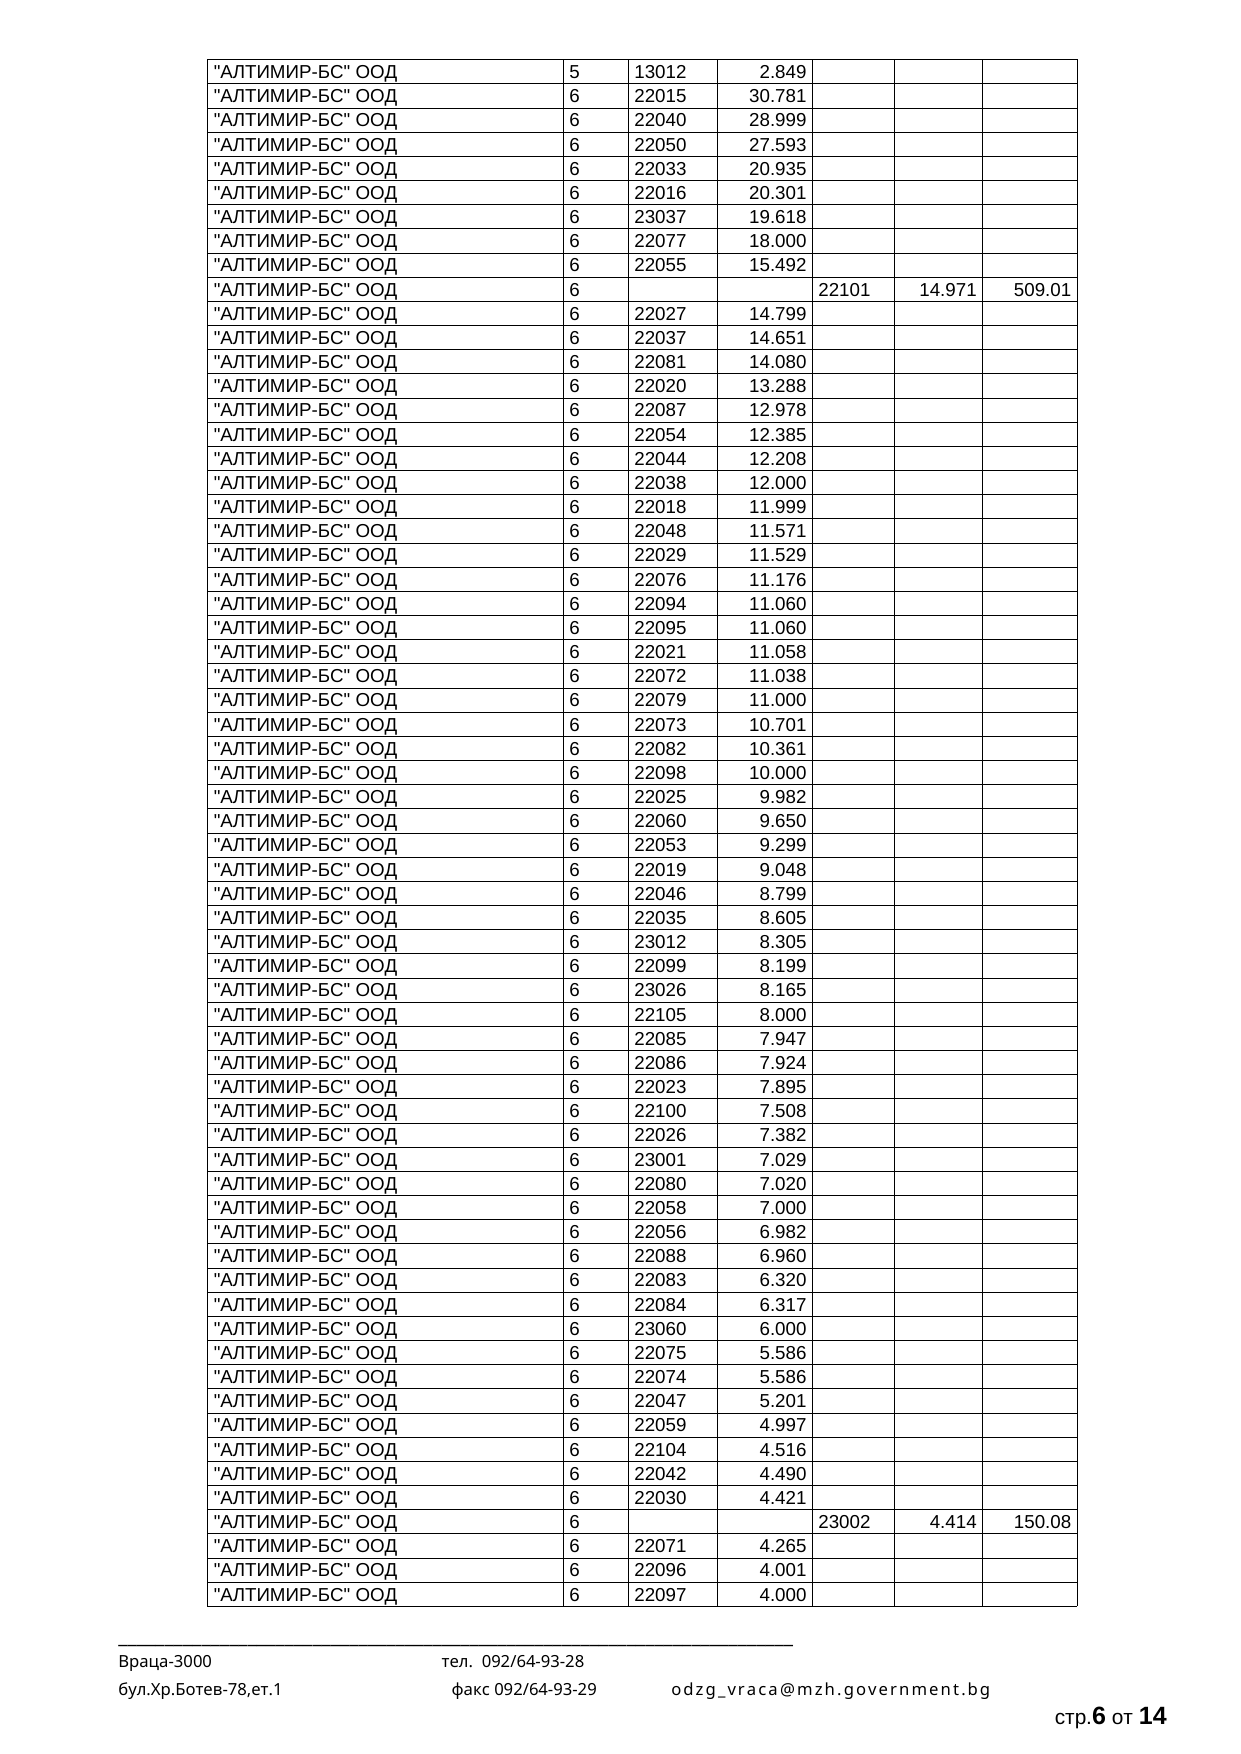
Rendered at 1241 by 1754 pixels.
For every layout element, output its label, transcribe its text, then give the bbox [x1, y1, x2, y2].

table_cell "АЛТИМИР-БС" ООД [208, 519, 563, 542]
table_cell "АЛТИМИР-БС" ООД [208, 1220, 563, 1243]
table_cell 22076 [629, 568, 717, 591]
table_cell 22094 [629, 592, 717, 615]
table_cell "АЛТИМИР-БС" ООД [208, 737, 563, 760]
table_cell 22071 [629, 1534, 717, 1557]
table_cell [813, 858, 894, 881]
table_cell "АЛТИМИР-БС" ООД [208, 302, 563, 325]
table_cell 27.593 [718, 133, 812, 156]
table_cell "АЛТИМИР-БС" ООД [208, 447, 563, 470]
table_cell [813, 568, 894, 591]
table_cell [895, 399, 982, 422]
table_cell "АЛТИМИР-БС" ООД [208, 761, 563, 784]
table_cell "АЛТИМИР-БС" ООД [208, 1099, 563, 1122]
table_cell 8.305 [718, 930, 812, 953]
table_cell [813, 519, 894, 542]
table_cell 6 [564, 519, 628, 542]
table_cell "АЛТИМИР-БС" ООД [208, 616, 563, 639]
table_cell [813, 1172, 894, 1195]
table_cell [895, 471, 982, 494]
table_cell 22088 [629, 1244, 717, 1267]
table_cell [895, 1389, 982, 1412]
table_cell [895, 1365, 982, 1388]
table_cell 22097 [629, 1583, 717, 1606]
table_cell [983, 133, 1077, 156]
table_cell [895, 447, 982, 470]
table_cell 10.361 [718, 737, 812, 760]
table_cell 20.935 [718, 157, 812, 180]
table_cell 22059 [629, 1414, 717, 1437]
table_cell [813, 1220, 894, 1243]
table_cell 6 [564, 1027, 628, 1050]
table_cell 4.001 [718, 1559, 812, 1582]
table_cell 6 [564, 1462, 628, 1485]
table_cell [895, 1244, 982, 1267]
table_cell "АЛТИМИР-БС" ООД [208, 181, 563, 204]
table_cell "АЛТИМИР-БС" ООД [208, 1075, 563, 1098]
table_cell [983, 1220, 1077, 1243]
table_cell [983, 399, 1077, 422]
table_cell [895, 1196, 982, 1219]
table_cell [813, 1003, 894, 1026]
table_cell [983, 1172, 1077, 1195]
table_cell [895, 1414, 982, 1437]
table_cell "АЛТИМИР-БС" ООД [208, 809, 563, 832]
table_cell [983, 785, 1077, 808]
table_cell 6 [564, 350, 628, 373]
table_cell "АЛТИМИР-БС" ООД [208, 133, 563, 156]
table_cell 22042 [629, 1462, 717, 1485]
table_cell [895, 689, 982, 712]
table_cell 4.516 [718, 1438, 812, 1461]
table_cell 7.029 [718, 1148, 812, 1171]
table_cell 6 [564, 1534, 628, 1557]
table_cell 4.000 [718, 1583, 812, 1606]
table_cell 6 [564, 1583, 628, 1606]
table_cell [813, 350, 894, 373]
table_cell 6 [564, 157, 628, 180]
table_cell [813, 930, 894, 953]
table_cell [813, 229, 894, 252]
table_cell 23002 [813, 1510, 894, 1533]
table_cell [813, 1027, 894, 1050]
table_cell [983, 1051, 1077, 1074]
table_cell [983, 1075, 1077, 1098]
table_cell [895, 882, 982, 905]
table_cell 5.586 [718, 1365, 812, 1388]
table_cell "АЛТИМИР-БС" ООД [208, 374, 563, 397]
table_cell [983, 254, 1077, 277]
table_cell 8.799 [718, 882, 812, 905]
table_cell 7.508 [718, 1099, 812, 1122]
table_cell [895, 326, 982, 349]
table_cell 6 [564, 1510, 628, 1533]
table_cell 6 [564, 1293, 628, 1316]
table_cell 22056 [629, 1220, 717, 1243]
table_cell [813, 423, 894, 446]
table_cell [895, 229, 982, 252]
table_cell 4.490 [718, 1462, 812, 1485]
table_cell "АЛТИМИР-БС" ООД [208, 1559, 563, 1582]
table_cell 8.165 [718, 979, 812, 1002]
table_cell [895, 519, 982, 542]
table_cell [983, 60, 1077, 83]
table_cell 6 [564, 930, 628, 953]
table_cell 6.960 [718, 1244, 812, 1267]
table_cell "АЛТИМИР-БС" ООД [208, 1244, 563, 1267]
table_cell [813, 544, 894, 567]
table_cell [895, 254, 982, 277]
table_cell [813, 713, 894, 736]
table_cell 22104 [629, 1438, 717, 1461]
table_cell "АЛТИМИР-БС" ООД [208, 1510, 563, 1533]
table_cell [983, 205, 1077, 228]
table_cell "АЛТИМИР-БС" ООД [208, 1269, 563, 1292]
table_cell [983, 809, 1077, 832]
table_cell [983, 495, 1077, 518]
table_cell 6 [564, 834, 628, 857]
table_cell 6 [564, 1099, 628, 1122]
table_cell [895, 834, 982, 857]
table_cell "АЛТИМИР-БС" ООД [208, 1583, 563, 1606]
table_cell 6 [564, 374, 628, 397]
table_cell 22079 [629, 689, 717, 712]
table_cell 6 [564, 471, 628, 494]
table_cell "АЛТИМИР-БС" ООД [208, 1172, 563, 1195]
table_cell [983, 568, 1077, 591]
table_cell [983, 1559, 1077, 1582]
table_cell 22077 [629, 229, 717, 252]
table_cell 6 [564, 1003, 628, 1026]
table_cell 22040 [629, 109, 717, 132]
table_cell [813, 979, 894, 1002]
table_cell 22033 [629, 157, 717, 180]
table_cell 6 [564, 133, 628, 156]
table_cell [813, 1438, 894, 1461]
table_cell "АЛТИМИР-БС" ООД [208, 495, 563, 518]
table_cell "АЛТИМИР-БС" ООД [208, 1462, 563, 1485]
table_cell 6 [564, 399, 628, 422]
table_cell [895, 1486, 982, 1509]
table_cell 22015 [629, 84, 717, 107]
table_cell [813, 181, 894, 204]
table_cell [895, 1075, 982, 1098]
table_cell 6 [564, 979, 628, 1002]
table_cell 6 [564, 109, 628, 132]
table_cell 22035 [629, 906, 717, 929]
table_cell 6 [564, 1486, 628, 1509]
table_cell [895, 60, 982, 83]
table_cell 6 [564, 84, 628, 107]
table_cell [983, 1317, 1077, 1340]
table_cell [895, 1559, 982, 1582]
table_cell "АЛТИМИР-БС" ООД [208, 1365, 563, 1388]
table_cell 6 [564, 954, 628, 977]
table_cell [813, 834, 894, 857]
table_cell 6 [564, 1051, 628, 1074]
table_cell 6 [564, 592, 628, 615]
table_cell [983, 1099, 1077, 1122]
table_cell [813, 640, 894, 663]
table_cell 6 [564, 1414, 628, 1437]
table_cell "АЛТИМИР-БС" ООД [208, 60, 563, 83]
table_cell 8.199 [718, 954, 812, 977]
table_cell 6 [564, 640, 628, 663]
table_cell 6 [564, 1317, 628, 1340]
table_cell "АЛТИМИР-БС" ООД [208, 930, 563, 953]
table_cell [983, 1196, 1077, 1219]
table_cell [895, 205, 982, 228]
table_cell "АЛТИМИР-БС" ООД [208, 229, 563, 252]
table_cell "АЛТИМИР-БС" ООД [208, 1003, 563, 1026]
table_cell 12.000 [718, 471, 812, 494]
table_cell "АЛТИМИР-БС" ООД [208, 1389, 563, 1412]
table_cell "АЛТИМИР-БС" ООД [208, 1414, 563, 1437]
table_cell [895, 1534, 982, 1557]
table_cell [813, 1148, 894, 1171]
table_cell 22099 [629, 954, 717, 977]
table_cell 6.317 [718, 1293, 812, 1316]
table_cell 22038 [629, 471, 717, 494]
table_cell [983, 882, 1077, 905]
table_cell 11.000 [718, 689, 812, 712]
table_cell [895, 181, 982, 204]
table_cell [813, 1462, 894, 1485]
table_cell 6 [564, 229, 628, 252]
table_cell [983, 858, 1077, 881]
table_cell 22053 [629, 834, 717, 857]
table_cell 23012 [629, 930, 717, 953]
table_cell [895, 544, 982, 567]
table_cell 22046 [629, 882, 717, 905]
table_cell [983, 930, 1077, 953]
table_cell [895, 1583, 982, 1606]
table_cell [983, 954, 1077, 977]
table_cell 5.201 [718, 1389, 812, 1412]
table_cell 6.982 [718, 1220, 812, 1243]
table_cell [813, 60, 894, 83]
table_cell [895, 737, 982, 760]
table_cell 22080 [629, 1172, 717, 1195]
table_cell 22055 [629, 254, 717, 277]
table_cell 7.020 [718, 1172, 812, 1195]
table_cell "АЛТИМИР-БС" ООД [208, 785, 563, 808]
table_cell [895, 568, 982, 591]
table_cell [813, 447, 894, 470]
table_cell [983, 1389, 1077, 1412]
table_cell [895, 906, 982, 929]
table_cell "АЛТИМИР-БС" ООД [208, 1317, 563, 1340]
table_cell 15.492 [718, 254, 812, 277]
table_cell 30.781 [718, 84, 812, 107]
table_cell [813, 1051, 894, 1074]
table_cell 22086 [629, 1051, 717, 1074]
table_cell [813, 254, 894, 277]
table_cell 22054 [629, 423, 717, 446]
table_cell [983, 109, 1077, 132]
table_cell 12.208 [718, 447, 812, 470]
table_cell [895, 664, 982, 687]
table_cell "АЛТИМИР-БС" ООД [208, 471, 563, 494]
table_cell 6 [564, 1124, 628, 1147]
table_cell [983, 1293, 1077, 1316]
table_cell 13.288 [718, 374, 812, 397]
table_cell [813, 1196, 894, 1219]
table_cell 18.000 [718, 229, 812, 252]
table_cell "АЛТИМИР-БС" ООД [208, 858, 563, 881]
table_cell [895, 930, 982, 953]
table_cell [813, 1559, 894, 1582]
table_cell 6 [564, 1365, 628, 1388]
table_cell [983, 1534, 1077, 1557]
table_cell 22023 [629, 1075, 717, 1098]
table_cell 6 [564, 568, 628, 591]
table_cell 22084 [629, 1293, 717, 1316]
table_cell 11.999 [718, 495, 812, 518]
table_cell [983, 157, 1077, 180]
table_cell 6 [564, 1438, 628, 1461]
table_cell [895, 1051, 982, 1074]
table_cell 6 [564, 761, 628, 784]
table_cell [895, 1438, 982, 1461]
table_cell 5.586 [718, 1341, 812, 1364]
table_cell [983, 84, 1077, 107]
table_cell [813, 1124, 894, 1147]
table_cell 22021 [629, 640, 717, 663]
table_cell 7.924 [718, 1051, 812, 1074]
table_cell 6 [564, 1341, 628, 1364]
table_cell 6 [564, 616, 628, 639]
table_cell [983, 1244, 1077, 1267]
table_cell 6 [564, 302, 628, 325]
table_cell 14.080 [718, 350, 812, 373]
table_cell 22073 [629, 713, 717, 736]
table_cell [895, 809, 982, 832]
table_cell 6 [564, 737, 628, 760]
table_cell 28.999 [718, 109, 812, 132]
table_cell "АЛТИМИР-БС" ООД [208, 1148, 563, 1171]
table_cell 14.971 [895, 278, 982, 301]
table_cell [983, 1148, 1077, 1171]
table_cell 11.058 [718, 640, 812, 663]
table_cell "АЛТИМИР-БС" ООД [208, 84, 563, 107]
table_cell [983, 906, 1077, 929]
table_cell 23026 [629, 979, 717, 1002]
table_cell "АЛТИМИР-БС" ООД [208, 689, 563, 712]
table_cell 22101 [813, 278, 894, 301]
table_cell 150.08 [983, 1510, 1077, 1533]
table_cell [983, 1124, 1077, 1147]
table_cell 6 [564, 689, 628, 712]
table_cell 20.301 [718, 181, 812, 204]
table_cell 22082 [629, 737, 717, 760]
table_cell "АЛТИМИР-БС" ООД [208, 423, 563, 446]
table_cell [895, 133, 982, 156]
table_cell 9.982 [718, 785, 812, 808]
table_cell 4.421 [718, 1486, 812, 1509]
table_cell [813, 1244, 894, 1267]
table_cell 13012 [629, 60, 717, 83]
table_cell 22026 [629, 1124, 717, 1147]
table_cell 14.651 [718, 326, 812, 349]
table_cell "АЛТИМИР-БС" ООД [208, 544, 563, 567]
table_cell [813, 1317, 894, 1340]
table_cell "АЛТИМИР-БС" ООД [208, 399, 563, 422]
table_cell 22087 [629, 399, 717, 422]
table_cell [895, 1003, 982, 1026]
table_cell [983, 1365, 1077, 1388]
table_cell [813, 906, 894, 929]
table_cell [983, 471, 1077, 494]
table_cell [813, 157, 894, 180]
table_cell "АЛТИМИР-БС" ООД [208, 109, 563, 132]
table_cell [895, 157, 982, 180]
table_cell [629, 1510, 717, 1533]
table_cell [895, 1099, 982, 1122]
table_cell [983, 1414, 1077, 1437]
table_cell 6 [564, 1269, 628, 1292]
table_cell 6 [564, 664, 628, 687]
table_cell [895, 592, 982, 615]
table_cell [895, 109, 982, 132]
table_cell [983, 640, 1077, 663]
table_cell 22027 [629, 302, 717, 325]
table_cell 6 [564, 1075, 628, 1098]
table_cell 7.895 [718, 1075, 812, 1098]
table_cell "АЛТИМИР-БС" ООД [208, 640, 563, 663]
table_cell 22098 [629, 761, 717, 784]
table_cell [813, 84, 894, 107]
table_cell 6 [564, 205, 628, 228]
table_cell 8.000 [718, 1003, 812, 1026]
table_cell [813, 205, 894, 228]
table_cell 509.01 [983, 278, 1077, 301]
table_cell "АЛТИМИР-БС" ООД [208, 713, 563, 736]
table_cell 6 [564, 1244, 628, 1267]
table_cell [983, 447, 1077, 470]
table_cell 6 [564, 1559, 628, 1582]
table_cell 6 [564, 1220, 628, 1243]
table_cell 22030 [629, 1486, 717, 1509]
table_cell 6 [564, 809, 628, 832]
table_cell [813, 326, 894, 349]
table_cell [983, 713, 1077, 736]
table_cell [983, 1269, 1077, 1292]
table_cell [813, 495, 894, 518]
table_cell [813, 689, 894, 712]
table_cell [895, 640, 982, 663]
table_cell "АЛТИМИР-БС" ООД [208, 1438, 563, 1461]
table_cell 9.650 [718, 809, 812, 832]
table_cell 22072 [629, 664, 717, 687]
table_cell 23060 [629, 1317, 717, 1340]
table_cell 11.060 [718, 616, 812, 639]
table_cell [813, 785, 894, 808]
table_cell "АЛТИМИР-БС" ООД [208, 882, 563, 905]
table_cell [895, 761, 982, 784]
table_cell [895, 1027, 982, 1050]
table_cell [813, 471, 894, 494]
table_cell [813, 954, 894, 977]
table_cell [983, 592, 1077, 615]
table_cell "АЛТИМИР-БС" ООД [208, 664, 563, 687]
table_cell [983, 664, 1077, 687]
table_cell 7.382 [718, 1124, 812, 1147]
table_cell [983, 1027, 1077, 1050]
table_cell [813, 302, 894, 325]
table_cell 6 [564, 906, 628, 929]
table_cell "АЛТИМИР-БС" ООД [208, 568, 563, 591]
table_cell [813, 809, 894, 832]
table_cell [895, 495, 982, 518]
table_cell [983, 544, 1077, 567]
table_cell 6 [564, 1172, 628, 1195]
table_cell [895, 1124, 982, 1147]
table_cell "АЛТИМИР-БС" ООД [208, 906, 563, 929]
table_cell [983, 689, 1077, 712]
table_cell 4.414 [895, 1510, 982, 1533]
table_cell 22058 [629, 1196, 717, 1219]
table_cell [983, 979, 1077, 1002]
table_cell [983, 1583, 1077, 1606]
table_cell [813, 1341, 894, 1364]
table_cell 22019 [629, 858, 717, 881]
table_cell [983, 423, 1077, 446]
table_cell [983, 326, 1077, 349]
table_cell 6.320 [718, 1269, 812, 1292]
table_cell [895, 785, 982, 808]
table_cell 6 [564, 1196, 628, 1219]
table_cell [813, 374, 894, 397]
table_cell 22048 [629, 519, 717, 542]
table_cell [983, 350, 1077, 373]
table_cell 10.000 [718, 761, 812, 784]
table_cell [813, 1486, 894, 1509]
table_cell [813, 737, 894, 760]
table_cell [983, 1462, 1077, 1485]
table_cell [895, 1269, 982, 1292]
table_cell "АЛТИМИР-БС" ООД [208, 834, 563, 857]
table_cell 2.849 [718, 60, 812, 83]
table_cell "АЛТИМИР-БС" ООД [208, 1027, 563, 1050]
table_cell [813, 664, 894, 687]
table_cell "АЛТИМИР-БС" ООД [208, 592, 563, 615]
table_cell 11.038 [718, 664, 812, 687]
table_cell [895, 1172, 982, 1195]
table_cell 22074 [629, 1365, 717, 1388]
table_cell 22020 [629, 374, 717, 397]
table_cell 6 [564, 1389, 628, 1412]
table_cell "АЛТИМИР-БС" ООД [208, 1341, 563, 1364]
table_cell 14.799 [718, 302, 812, 325]
table_cell "АЛТИМИР-БС" ООД [208, 1124, 563, 1147]
table_cell 22105 [629, 1003, 717, 1026]
table_cell "АЛТИМИР-БС" ООД [208, 1534, 563, 1557]
table_cell [813, 1293, 894, 1316]
table_cell 6 [564, 278, 628, 301]
table_cell 22075 [629, 1341, 717, 1364]
table_cell [813, 1365, 894, 1388]
table_cell [895, 858, 982, 881]
table_cell [813, 1269, 894, 1292]
table_cell 22047 [629, 1389, 717, 1412]
table_cell [895, 374, 982, 397]
table_cell 6 [564, 181, 628, 204]
table_cell 22096 [629, 1559, 717, 1582]
table_cell "АЛТИМИР-БС" ООД [208, 205, 563, 228]
table_cell 6 [564, 423, 628, 446]
table_cell [983, 302, 1077, 325]
table_cell 6 [564, 544, 628, 567]
table_cell 11.529 [718, 544, 812, 567]
table_cell 11.060 [718, 592, 812, 615]
table_cell "АЛТИМИР-БС" ООД [208, 350, 563, 373]
table_cell [983, 229, 1077, 252]
table_cell [813, 616, 894, 639]
table_cell [895, 1317, 982, 1340]
table_cell 6 [564, 495, 628, 518]
table_cell [895, 350, 982, 373]
table_cell [813, 1389, 894, 1412]
table_cell "АЛТИМИР-БС" ООД [208, 954, 563, 977]
table_cell 22016 [629, 181, 717, 204]
table_cell [813, 133, 894, 156]
table_cell 6 [564, 326, 628, 349]
table_cell 22100 [629, 1099, 717, 1122]
table_cell 22044 [629, 447, 717, 470]
table_cell 11.176 [718, 568, 812, 591]
table_cell 4.997 [718, 1414, 812, 1437]
table_cell 10.701 [718, 713, 812, 736]
table_cell [813, 1099, 894, 1122]
table_cell [983, 519, 1077, 542]
table_cell 8.605 [718, 906, 812, 929]
table_cell [718, 1510, 812, 1533]
table_cell 6 [564, 785, 628, 808]
table_cell [895, 1341, 982, 1364]
table_cell "АЛТИМИР-БС" ООД [208, 1486, 563, 1509]
table_cell [983, 374, 1077, 397]
table_cell 6 [564, 713, 628, 736]
table_cell 22085 [629, 1027, 717, 1050]
table_cell [983, 181, 1077, 204]
table_cell [813, 1414, 894, 1437]
table_cell [813, 592, 894, 615]
table_cell 9.048 [718, 858, 812, 881]
table_cell "АЛТИМИР-БС" ООД [208, 278, 563, 301]
table_cell [983, 737, 1077, 760]
table_cell "АЛТИМИР-БС" ООД [208, 157, 563, 180]
table_cell 7.947 [718, 1027, 812, 1050]
table_cell 22095 [629, 616, 717, 639]
table_cell "АЛТИМИР-БС" ООД [208, 1196, 563, 1219]
table_cell "АЛТИМИР-БС" ООД [208, 1051, 563, 1074]
table_cell [895, 302, 982, 325]
table_cell 22083 [629, 1269, 717, 1292]
table_cell [895, 1148, 982, 1171]
table_cell [983, 834, 1077, 857]
table_cell "АЛТИМИР-БС" ООД [208, 326, 563, 349]
table_cell 22025 [629, 785, 717, 808]
table_cell [983, 761, 1077, 784]
table_cell 22081 [629, 350, 717, 373]
table_cell [813, 882, 894, 905]
table_cell 11.571 [718, 519, 812, 542]
table_cell 6 [564, 254, 628, 277]
table_cell [813, 399, 894, 422]
table_cell 5 [564, 60, 628, 83]
table_cell [813, 1075, 894, 1098]
table_cell 6 [564, 882, 628, 905]
table_cell 9.299 [718, 834, 812, 857]
table_cell "АЛТИМИР-БС" ООД [208, 1293, 563, 1316]
table_cell [895, 84, 982, 107]
table_cell [983, 1003, 1077, 1026]
table_cell [718, 278, 812, 301]
table_cell [983, 1341, 1077, 1364]
table_cell [895, 954, 982, 977]
table_cell [813, 1534, 894, 1557]
table_cell 23001 [629, 1148, 717, 1171]
table_cell [629, 278, 717, 301]
table_cell 12.385 [718, 423, 812, 446]
table_cell 6 [564, 447, 628, 470]
table_cell [895, 1220, 982, 1243]
table_cell 19.618 [718, 205, 812, 228]
table_cell [895, 616, 982, 639]
table_cell 6 [564, 1148, 628, 1171]
table_cell [813, 761, 894, 784]
table_cell [813, 109, 894, 132]
table_cell "АЛТИМИР-БС" ООД [208, 254, 563, 277]
table_cell 23037 [629, 205, 717, 228]
table_cell [813, 1583, 894, 1606]
table_cell [895, 423, 982, 446]
table_cell [983, 1438, 1077, 1461]
table_cell 6.000 [718, 1317, 812, 1340]
table_cell 6 [564, 858, 628, 881]
table_cell 22050 [629, 133, 717, 156]
table_cell "АЛТИМИР-БС" ООД [208, 979, 563, 1002]
table_cell 22029 [629, 544, 717, 567]
table_cell [895, 1462, 982, 1485]
table_cell [983, 616, 1077, 639]
table_cell 12.978 [718, 399, 812, 422]
table_cell [895, 713, 982, 736]
table_cell [895, 1293, 982, 1316]
table_cell [983, 1486, 1077, 1509]
table_cell 22060 [629, 809, 717, 832]
table_cell 7.000 [718, 1196, 812, 1219]
table_cell [895, 979, 982, 1002]
table_cell 4.265 [718, 1534, 812, 1557]
table_cell 22018 [629, 495, 717, 518]
table_cell 22037 [629, 326, 717, 349]
